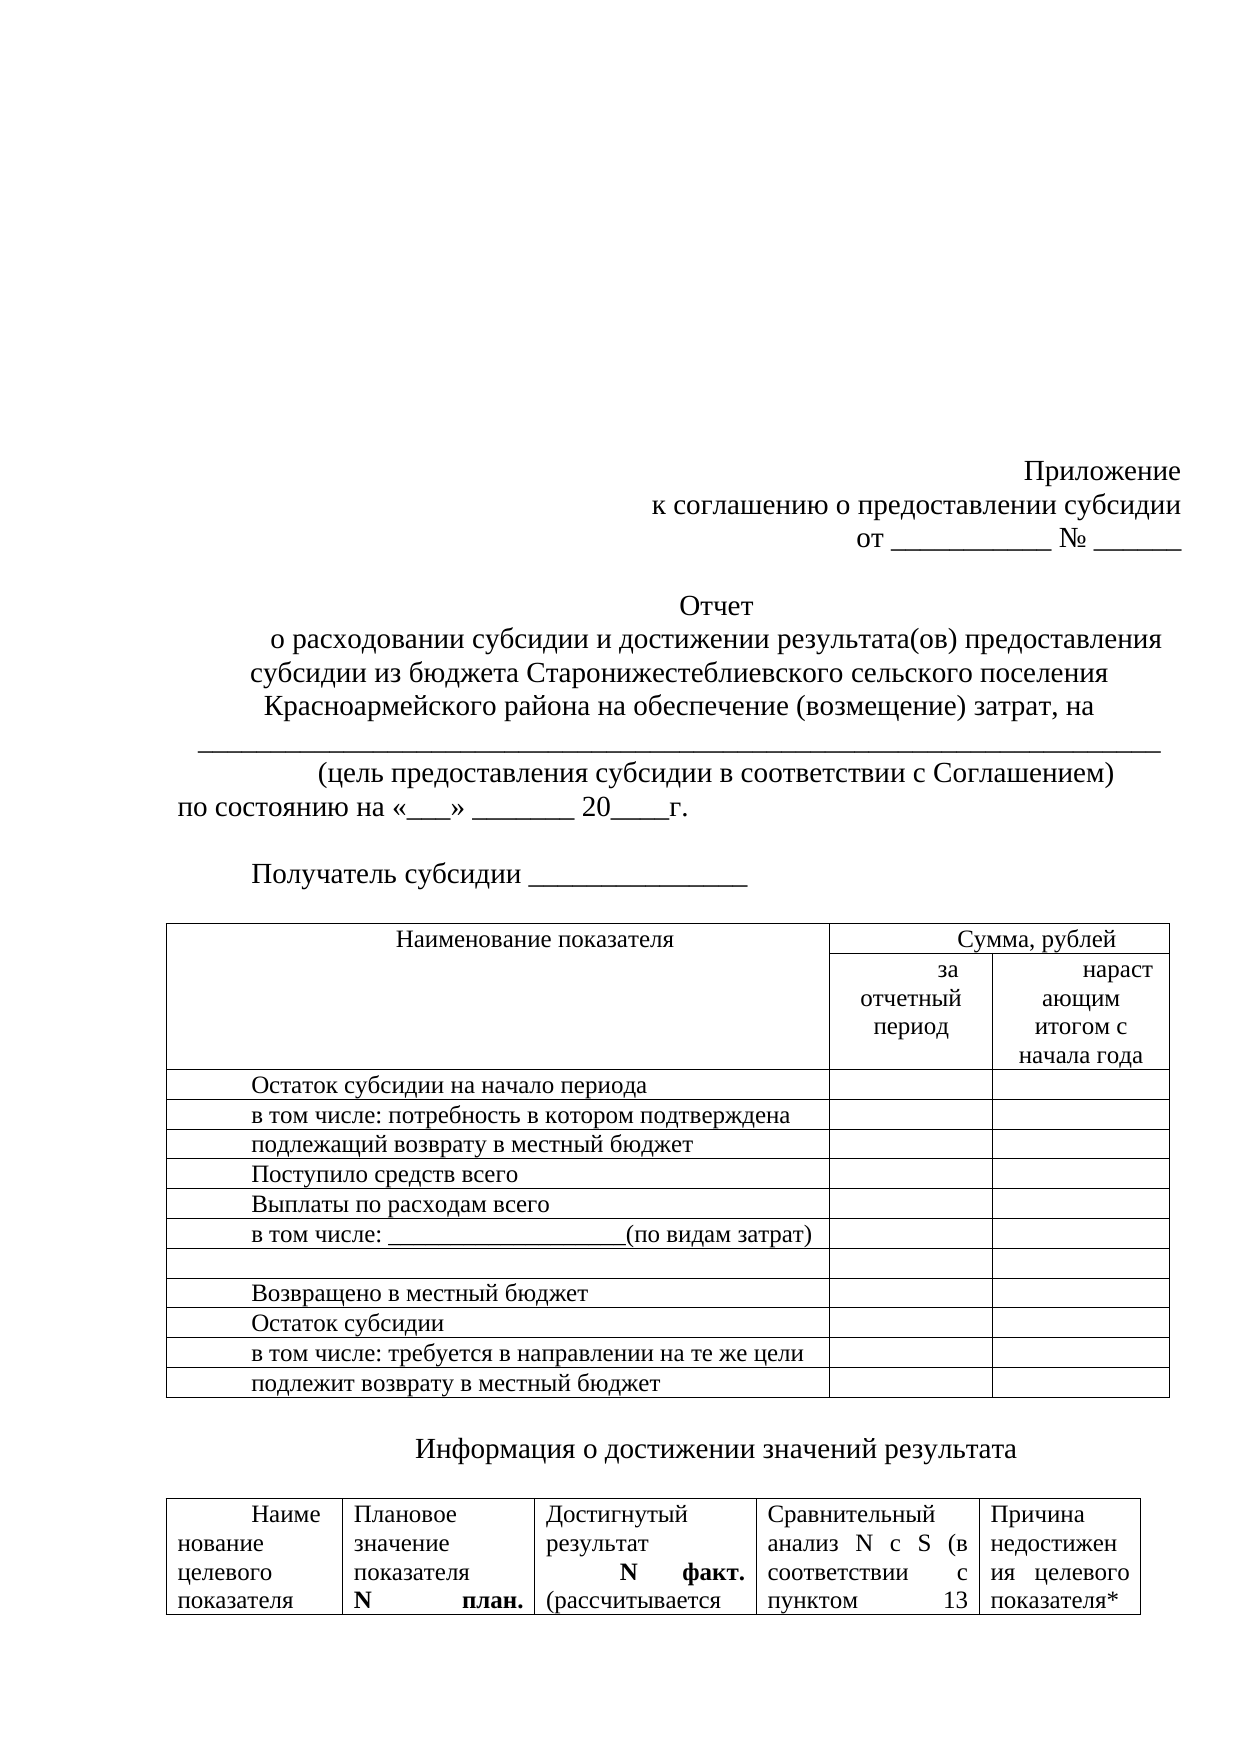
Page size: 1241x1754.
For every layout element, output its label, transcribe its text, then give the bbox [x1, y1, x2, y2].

table_cell в том числе: требуется в направлении на те же цели [167, 1338, 829, 1367]
table_cell Поступило средств всего [167, 1159, 829, 1188]
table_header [535, 1499, 756, 1614]
table_cell [993, 1100, 1169, 1128]
table_cell [993, 1189, 1169, 1218]
text по состоянию на «___» _______ 20____г. [177, 789, 1181, 822]
text от ___________ № ______ [177, 521, 1181, 554]
table_cell [993, 1070, 1169, 1099]
table_cell [167, 1249, 829, 1277]
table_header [167, 1499, 342, 1614]
table_cell [830, 1219, 992, 1248]
text (цель предоставления субсидии в соответствии с Соглашением) [177, 755, 1181, 789]
table_cell в том числе: потребность в котором подтверждена [167, 1100, 829, 1128]
table_cell Возвращено в местный бюджет [167, 1279, 829, 1307]
text Приложение [177, 453, 1181, 487]
table_cell [830, 1308, 992, 1337]
table_cell [830, 1189, 992, 1218]
table_cell [993, 1249, 1169, 1277]
table_cell в том числе: ___________________(по видам затрат) [167, 1219, 829, 1248]
table_cell [830, 1279, 992, 1307]
table_cell [993, 1279, 1169, 1307]
text о расходовании субсидии и достижении результата(ов) предоставления субсидии из бюджета Старонижестеблиевского сельского поселения Красноармейского района на обеспечение (возмещение) затрат, на __________________________________________________________________ [177, 621, 1181, 755]
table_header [980, 1499, 1140, 1614]
table_cell [830, 1130, 992, 1158]
table_cell Выплаты по расходам всего [167, 1189, 829, 1218]
table_cell [830, 1368, 992, 1397]
table_cell [993, 1308, 1169, 1337]
text к соглашению о предоставлении субсидии [177, 487, 1181, 521]
text Отчет [177, 588, 1181, 621]
table_header Наименование показателя [167, 924, 829, 1069]
table_cell [993, 1368, 1169, 1397]
table_cell [993, 1130, 1169, 1158]
table_cell нарастающим итогом с начала года [993, 954, 1169, 1069]
table_cell [993, 1219, 1169, 1248]
table_cell подлежащий возврату в местный бюджет [167, 1130, 829, 1158]
table_cell [830, 1338, 992, 1367]
table_cell [830, 1249, 992, 1277]
table_cell [830, 1159, 992, 1188]
table_cell [993, 1338, 1169, 1367]
table_header Сумма, рублей [830, 924, 1169, 953]
table_cell [830, 1070, 992, 1099]
text Информация о достижении значений результата [177, 1431, 1181, 1465]
table_cell Остаток субсидии на начало периода [167, 1070, 829, 1099]
table_cell подлежит возврату в местный бюджет [167, 1368, 829, 1397]
table_cell [830, 1100, 992, 1128]
table_cell за отчетный период [830, 954, 992, 1069]
text Получатель субсидии _______________ [177, 856, 1181, 889]
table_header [343, 1499, 534, 1614]
table_cell [993, 1159, 1169, 1188]
table_cell Остаток субсидии [167, 1308, 829, 1337]
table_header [757, 1499, 979, 1614]
